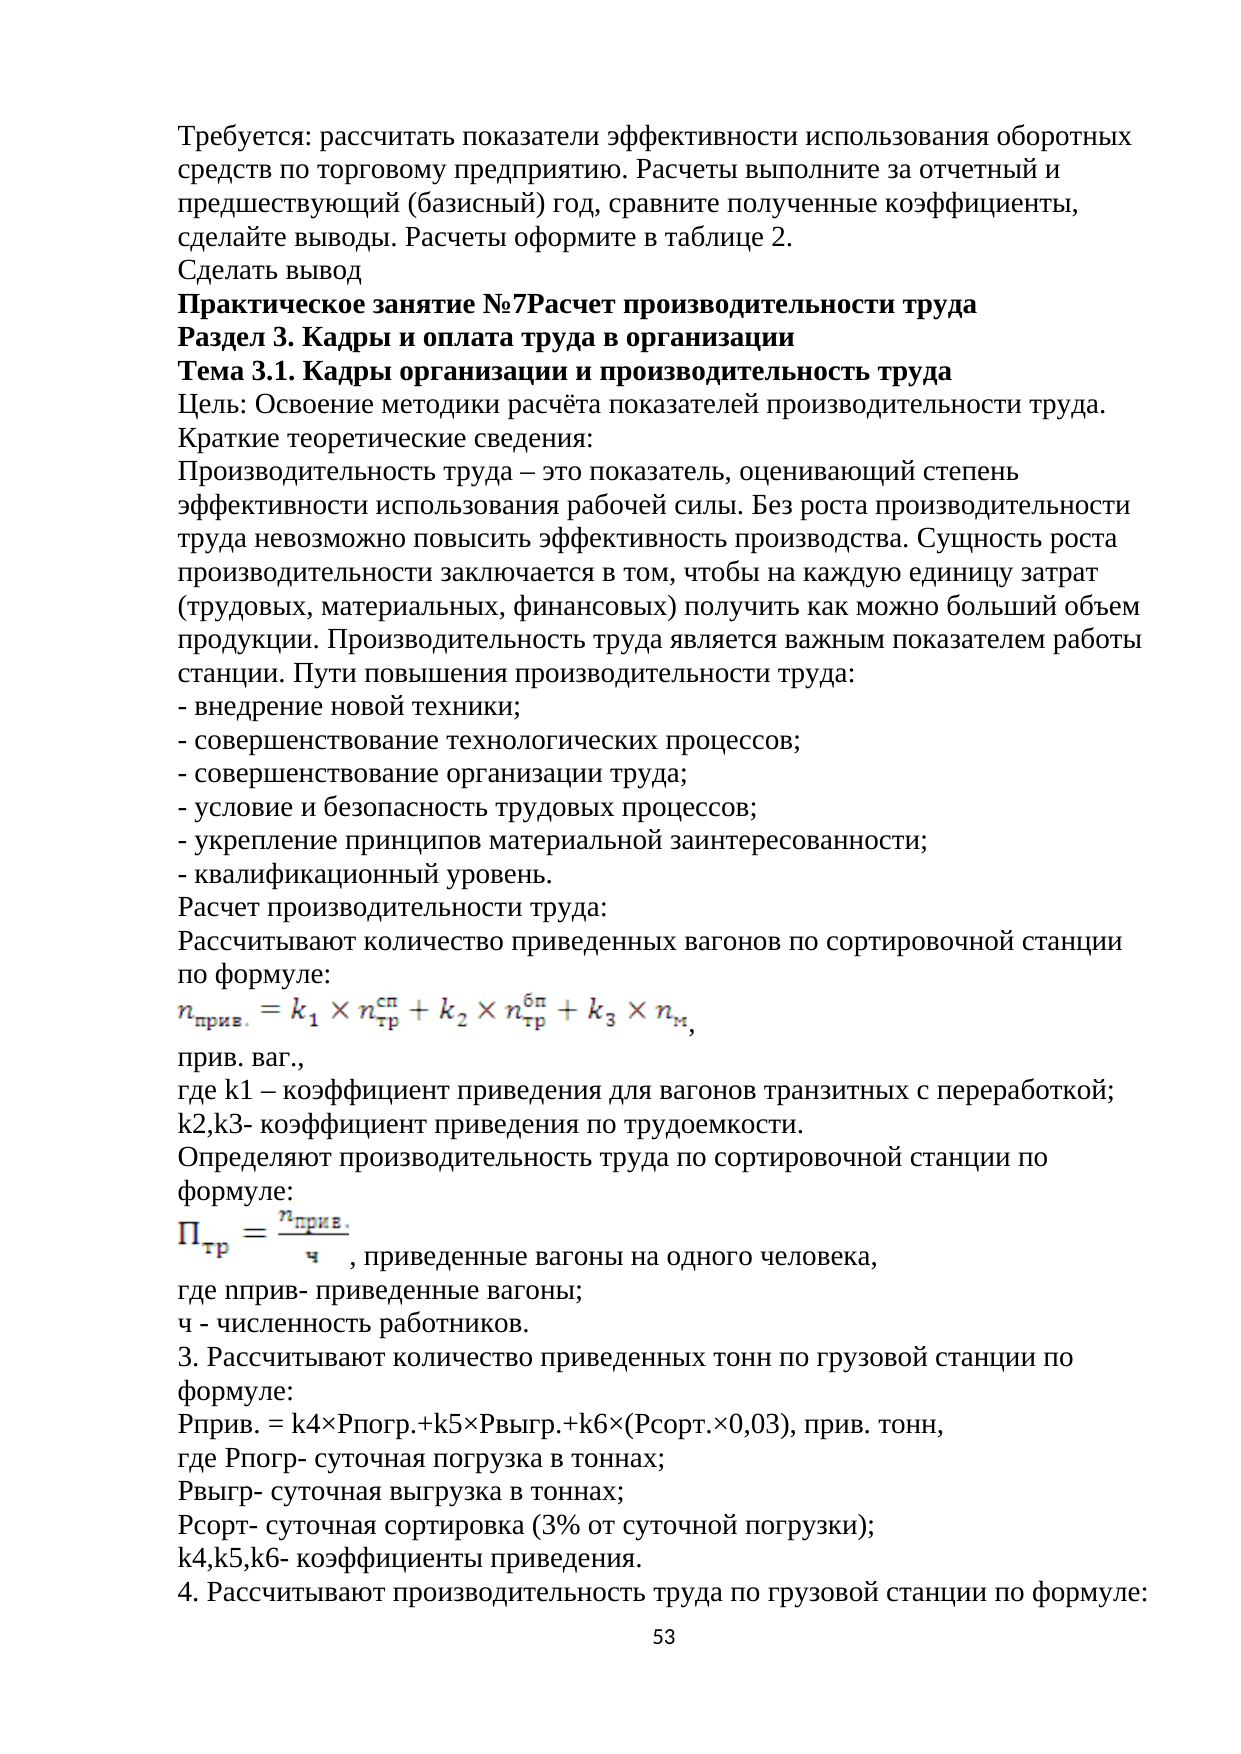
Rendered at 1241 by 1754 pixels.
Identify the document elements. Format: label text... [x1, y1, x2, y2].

text где k1 – коэффициент приведения для вагонов транзитных с переработкой; [177, 1072, 1152, 1106]
text Практическое занятие №7Расчет производительности труда [177, 286, 1152, 319]
text Определяют производительность труда по сортировочной станции по формуле: [177, 1139, 1152, 1206]
text ч - численность работников. [177, 1306, 1152, 1339]
text - внедрение новой техники; [177, 688, 1152, 722]
text 4. Рассчитывают производительность труда по грузовой станции по формуле: [177, 1574, 1152, 1607]
text - укрепление принципов материальной заинтересованности; [177, 822, 1152, 856]
text где nприв- приведенные вагоны; [177, 1272, 1152, 1306]
text где Рпогр- суточная погрузка в тоннах; [177, 1440, 1152, 1473]
text - совершенствование организации труда; [177, 755, 1152, 789]
text Рассчитывают количество приведенных вагонов по сортировочной станции по формуле: [177, 923, 1152, 990]
text Рсорт- суточная сортировка (3% от суточной погрузки); [177, 1507, 1152, 1540]
text Сделать вывод [177, 252, 1152, 286]
text Цель: Освоение методики расчёта показателей производительности труда. [177, 386, 1152, 420]
text Расчет производительности труда: [177, 889, 1152, 923]
text Рприв. = k4×Рпогр.+k5×Рвыгр.+k6×(Рсорт.×0,03), прив. тонн, [177, 1406, 1152, 1440]
text Краткие теоретические сведения: [177, 420, 1152, 453]
text Производительность труда – это показатель, оценивающий степень эффективности использования рабочей силы. Без роста производительности труда невозможно повысить эффективность производства. Сущность роста производительности заключается в том, чтобы на каждую единицу затрат (трудовых, материальных, финансовых) получить как можно больший объем продукции. Производительность труда является важным показателем работы станции. Пути повышения производительности труда: [177, 453, 1152, 688]
picture [177, 1206, 349, 1266]
text - условие и безопасность трудовых процессов; [177, 789, 1152, 822]
text 3. Рассчитывают количество приведенных тонн по грузовой станции по формуле: [177, 1339, 1152, 1406]
picture [177, 990, 689, 1033]
text прив. ваг., [177, 1039, 1152, 1072]
text Рвыгр- суточная выгрузка в тоннах; [177, 1473, 1152, 1507]
text Раздел 3. Кадры и оплата труда в организации [177, 319, 1152, 353]
text k4,k5,k6- коэффициенты приведения. [177, 1540, 1152, 1574]
text - совершенствование технологических процессов; [177, 722, 1152, 755]
text k2,k3- коэффициент приведения по трудоемкости. [177, 1106, 1152, 1139]
text , приведенные вагоны на одного человека, [177, 1206, 1152, 1272]
text Требуется: рассчитать показатели эффективности использования оборотных средств по торговому предприятию. Расчеты выполните за отчетный и предшествующий (базисный) год, сравните полученные коэффициенты, сделайте выводы. Расчеты оформите в таблице 2. [177, 118, 1152, 252]
text Тема 3.1. Кадры организации и производительность труда [177, 353, 1152, 386]
text - квалификационный уровень. [177, 856, 1152, 889]
